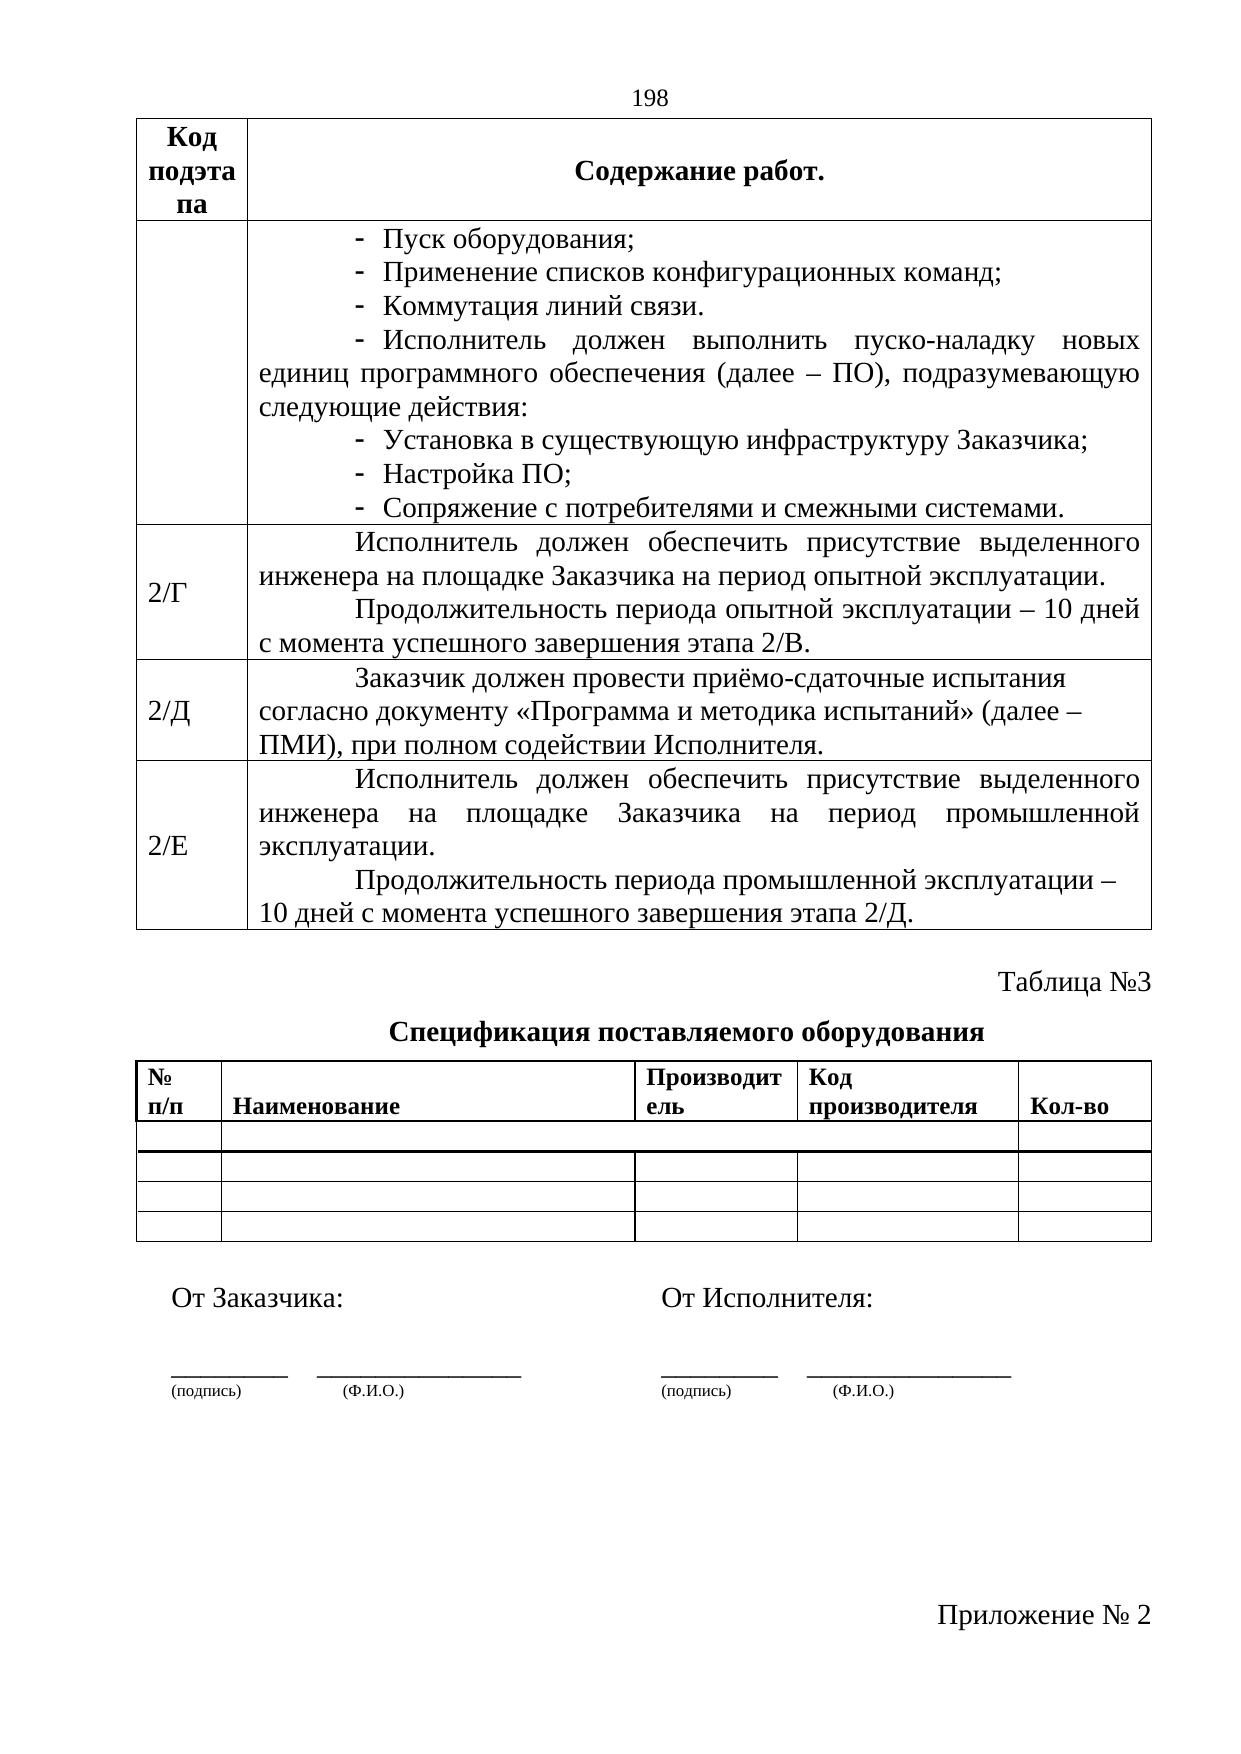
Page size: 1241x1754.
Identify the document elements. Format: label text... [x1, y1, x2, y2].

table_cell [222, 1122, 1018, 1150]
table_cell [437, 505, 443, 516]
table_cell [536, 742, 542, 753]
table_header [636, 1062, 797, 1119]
text Таблица №3 [148, 964, 1152, 997]
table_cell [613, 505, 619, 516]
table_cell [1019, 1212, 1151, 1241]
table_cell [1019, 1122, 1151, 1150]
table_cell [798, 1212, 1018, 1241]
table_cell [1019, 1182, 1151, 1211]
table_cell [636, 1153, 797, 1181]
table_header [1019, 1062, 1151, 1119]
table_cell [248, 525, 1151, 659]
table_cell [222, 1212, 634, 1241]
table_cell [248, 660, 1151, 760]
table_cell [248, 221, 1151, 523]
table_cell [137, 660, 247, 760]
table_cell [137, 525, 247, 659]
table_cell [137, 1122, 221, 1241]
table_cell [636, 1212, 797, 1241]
text Спецификация поставляемого оборудования [148, 1014, 1152, 1047]
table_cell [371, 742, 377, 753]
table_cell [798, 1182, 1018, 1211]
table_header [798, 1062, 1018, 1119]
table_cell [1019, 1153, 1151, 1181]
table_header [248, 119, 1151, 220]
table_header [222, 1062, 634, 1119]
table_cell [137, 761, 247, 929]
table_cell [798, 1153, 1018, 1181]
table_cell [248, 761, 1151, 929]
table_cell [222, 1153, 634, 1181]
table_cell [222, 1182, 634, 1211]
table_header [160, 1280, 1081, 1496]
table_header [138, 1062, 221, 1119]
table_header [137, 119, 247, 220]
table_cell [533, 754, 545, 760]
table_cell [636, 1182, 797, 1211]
text Приложение № 2 [148, 1597, 1152, 1630]
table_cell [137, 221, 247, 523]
